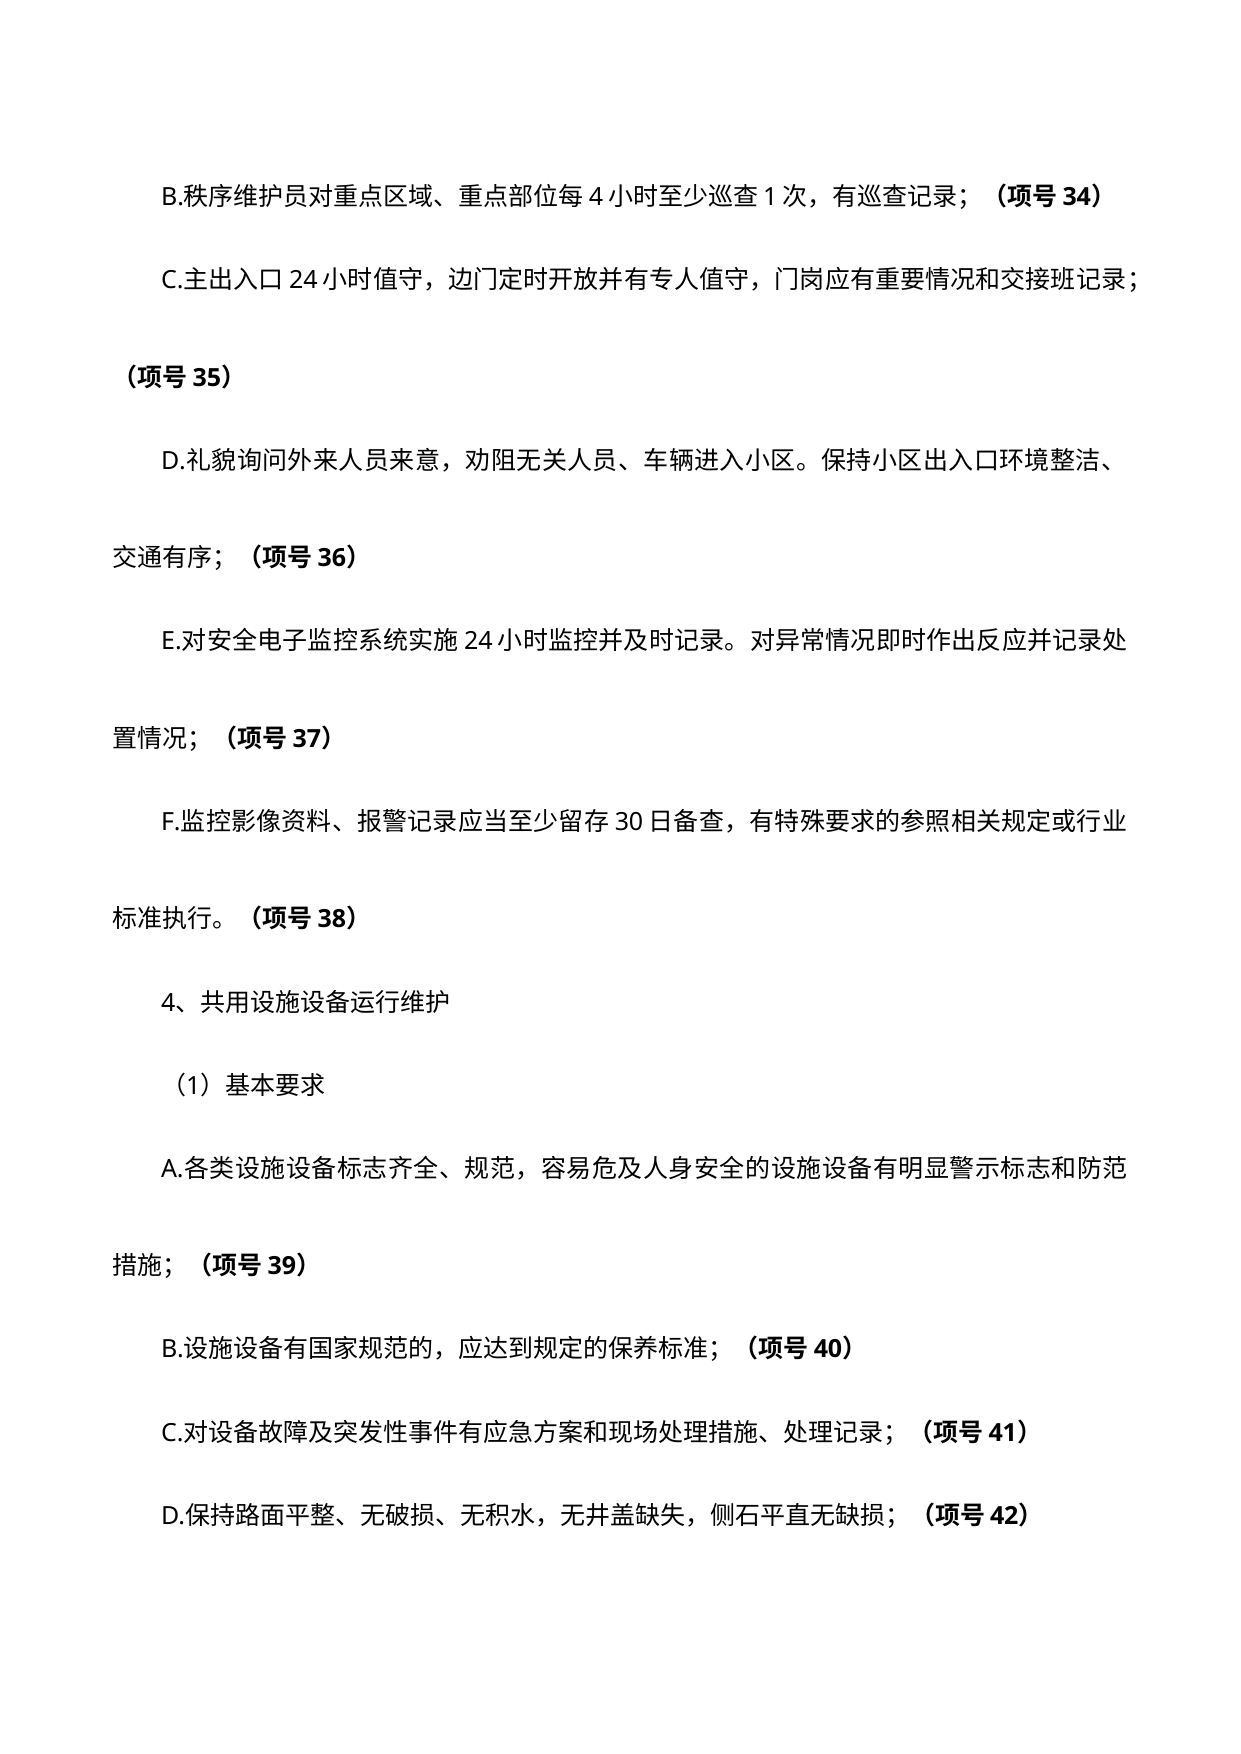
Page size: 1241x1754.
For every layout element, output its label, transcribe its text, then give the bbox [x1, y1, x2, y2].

text D.礼貌询问外来人员来意，劝阻无关人员、车辆进入小区。保持小区出入口环境整洁、交通有序；（项号36） [112, 426, 1128, 588]
text C.主出入口24小时值守，边门定时开放并有专人值守，门岗应有重要情况和交接班记录；（项号35） [112, 245, 1128, 408]
text C.对设备故障及突发性事件有应急方案和现场处理措施、处理记录；（项号41） [112, 1398, 1128, 1463]
text （1）基本要求 [112, 1051, 1128, 1116]
text E.对安全电子监控系统实施24小时监控并及时记录。对异常情况即时作出反应并记录处置情况；（项号37） [112, 606, 1128, 769]
text D.保持路面平整、无破损、无积水，无井盖缺失，侧石平直无缺损；（项号42） [112, 1481, 1128, 1546]
text A.各类设施设备标志齐全、规范，容易危及人身安全的设施设备有明显警示标志和防范措施；（项号39） [112, 1134, 1128, 1296]
text F.监控影像资料、报警记录应当至少留存30日备查，有特殊要求的参照相关规定或行业标准执行。（项号38） [112, 787, 1128, 949]
text 4、共用设施设备运行维护 [112, 968, 1128, 1033]
text B.秩序维护员对重点区域、重点部位每4小时至少巡查1次，有巡查记录；（项号34） [112, 162, 1128, 227]
text B.设施设备有国家规范的，应达到规定的保养标准；（项号40） [112, 1314, 1128, 1379]
